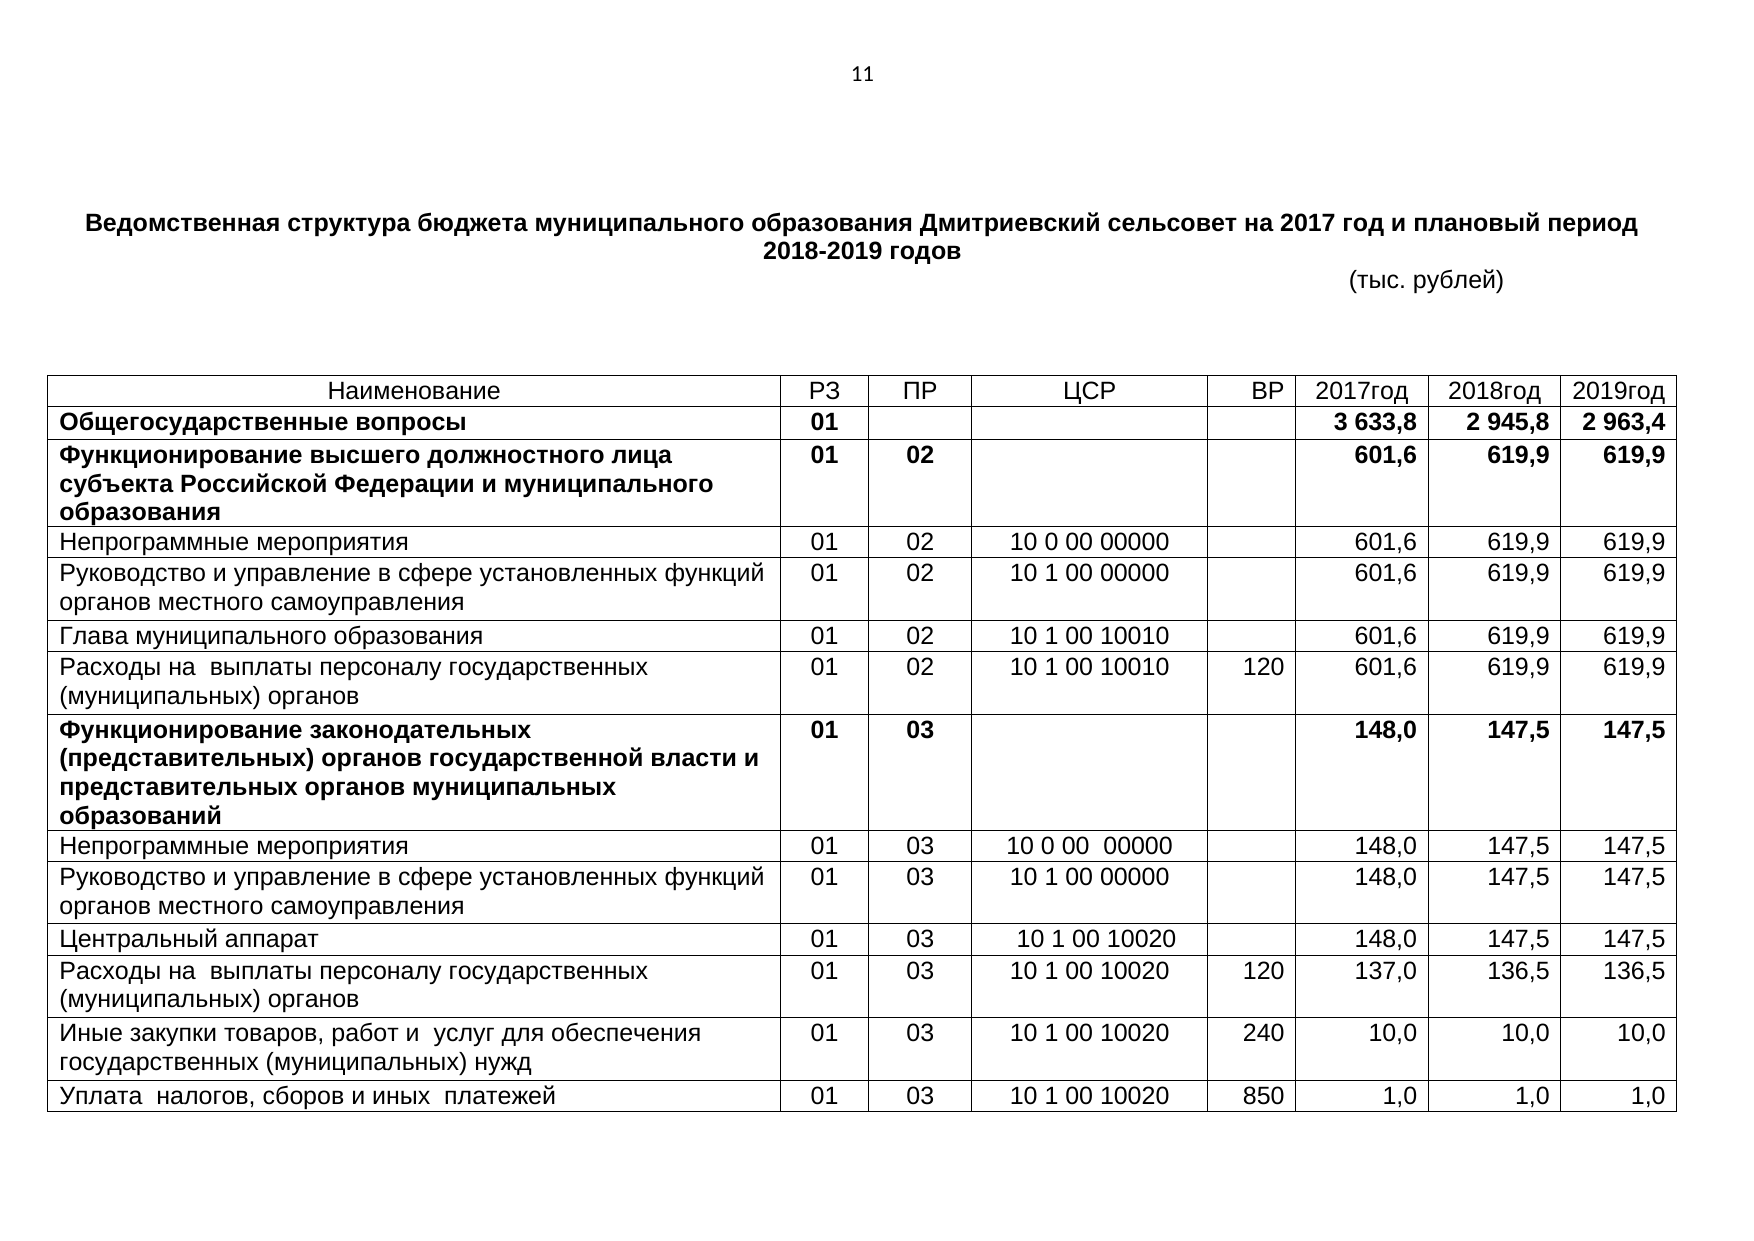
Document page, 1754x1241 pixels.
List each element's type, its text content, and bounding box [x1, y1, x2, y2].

table_cell 03 [869, 715, 971, 829]
table_cell 03 [869, 831, 971, 861]
table_cell 136,5 [1429, 956, 1560, 1017]
table_cell 10 1 00 10010 [972, 652, 1207, 713]
table_cell 147,5 [1429, 715, 1560, 829]
table_cell 1,0 [1429, 1081, 1560, 1111]
table_cell 10 1 00 10010 [972, 621, 1207, 651]
table_cell Функционирование законодательных (представительных) органов государственной власти и представительных органов муниципальных образований [48, 715, 780, 829]
table_cell 601,6 [1296, 558, 1428, 620]
table_cell 01 [781, 1081, 868, 1111]
table_cell 02 [869, 527, 971, 557]
table_cell 619,9 [1561, 652, 1676, 713]
text (тыс. рублей) [59, 265, 1665, 294]
table_cell [1208, 831, 1295, 861]
table_cell 120 [1208, 652, 1295, 713]
table_cell 148,0 [1296, 862, 1428, 923]
table_cell [1208, 407, 1295, 439]
table_cell 601,6 [1296, 621, 1428, 651]
table_cell 10 1 00 00000 [972, 862, 1207, 923]
table_cell 03 [869, 862, 971, 923]
table_cell 01 [781, 1018, 868, 1079]
table_cell 2 963,4 [1561, 407, 1676, 439]
table_cell [972, 440, 1207, 526]
table_cell 01 [781, 652, 868, 713]
table_cell 03 [869, 1018, 971, 1079]
table_cell 147,5 [1561, 715, 1676, 829]
table_cell 619,9 [1429, 440, 1560, 526]
table_header ВР [1208, 376, 1295, 406]
table_cell 619,9 [1561, 558, 1676, 620]
table_cell 619,9 [1429, 621, 1560, 651]
table_cell 01 [781, 924, 868, 954]
text Ведомственная структура бюджета муниципального образования Дмитриевский сельсовет на 2017 год и плановый период 2018-2019 годов [59, 207, 1665, 265]
table_cell 1,0 [1296, 1081, 1428, 1111]
table_cell 3 633,8 [1296, 407, 1428, 439]
table_cell 10 1 00 00000 [972, 558, 1207, 620]
table_cell 1,0 [1561, 1081, 1676, 1111]
table_cell 01 [781, 440, 868, 526]
table_header ПР [869, 376, 971, 406]
table_header 2017год [1296, 376, 1428, 406]
table_cell 03 [869, 956, 971, 1017]
table_cell [1208, 527, 1295, 557]
table_cell 10 0 00 00000 [972, 527, 1207, 557]
table_cell 601,6 [1296, 440, 1428, 526]
table_cell 147,5 [1429, 924, 1560, 954]
table_cell 01 [781, 831, 868, 861]
table_cell 601,6 [1296, 652, 1428, 713]
table_cell 2 945,8 [1429, 407, 1560, 439]
table_cell 01 [781, 558, 868, 620]
table_cell 619,9 [1561, 527, 1676, 557]
table_cell [869, 407, 971, 439]
table_cell 147,5 [1561, 924, 1676, 954]
table_cell 10 1 00 10020 [972, 924, 1207, 954]
table_cell Расходы на выплаты персоналу государственных (муниципальных) органов [48, 652, 780, 713]
table_cell 619,9 [1561, 440, 1676, 526]
table_cell 01 [781, 527, 868, 557]
table_cell 136,5 [1561, 956, 1676, 1017]
table_cell Расходы на выплаты персоналу государственных (муниципальных) органов [48, 956, 780, 1017]
table_cell Непрограммные мероприятия [48, 831, 780, 861]
table_cell [1208, 862, 1295, 923]
table_cell 10,0 [1296, 1018, 1428, 1079]
table_cell 02 [869, 652, 971, 713]
table_cell 147,5 [1561, 862, 1676, 923]
table_cell 619,9 [1429, 527, 1560, 557]
table_cell 02 [869, 621, 971, 651]
table_cell Общегосударственные вопросы [48, 407, 780, 439]
table_cell [1208, 558, 1295, 620]
table_header 2019год [1561, 376, 1676, 406]
table_cell 147,5 [1429, 862, 1560, 923]
table_cell [1208, 715, 1295, 829]
table_cell 01 [781, 407, 868, 439]
table_cell 240 [1208, 1018, 1295, 1079]
table_cell 10 0 00 00000 [972, 831, 1207, 861]
table_cell Иные закупки товаров, работ и услуг для обеспечения государственных (муниципальных) нужд [48, 1018, 780, 1079]
table_header ЦСР [972, 376, 1207, 406]
table_cell 10,0 [1561, 1018, 1676, 1079]
table_cell 147,5 [1429, 831, 1560, 861]
table_header Наименование [48, 376, 780, 406]
table_cell 619,9 [1429, 652, 1560, 713]
table_cell 02 [869, 558, 971, 620]
table_cell [972, 715, 1207, 829]
table_cell 10 1 00 10020 [972, 1081, 1207, 1111]
table_cell 10 1 00 10020 [972, 956, 1207, 1017]
table_cell 148,0 [1296, 924, 1428, 954]
table_cell 01 [781, 862, 868, 923]
table_cell 601,6 [1296, 527, 1428, 557]
table_cell 03 [869, 924, 971, 954]
table_cell Руководство и управление в сфере установленных функций органов местного самоуправления [48, 862, 780, 923]
table_cell 148,0 [1296, 831, 1428, 861]
table_cell 01 [781, 956, 868, 1017]
table_cell 02 [869, 440, 971, 526]
table_cell 03 [869, 1081, 971, 1111]
table_cell 147,5 [1561, 831, 1676, 861]
table_cell Функционирование высшего должностного лица субъекта Российской Федерации и муниципального образования [48, 440, 780, 526]
table_header 2018год [1429, 376, 1560, 406]
table_cell 01 [781, 715, 868, 829]
table_header РЗ [781, 376, 868, 406]
table_cell Непрограммные мероприятия [48, 527, 780, 557]
table_cell [972, 407, 1207, 439]
table_cell 619,9 [1429, 558, 1560, 620]
table_cell 01 [781, 621, 868, 651]
table_cell 10 1 00 10020 [972, 1018, 1207, 1079]
table_cell 619,9 [1561, 621, 1676, 651]
table_cell [1208, 924, 1295, 954]
table_cell Уплата налогов, сборов и иных платежей [48, 1081, 780, 1111]
table_cell 120 [1208, 956, 1295, 1017]
table_cell Центральный аппарат [48, 924, 780, 954]
table_cell 10,0 [1429, 1018, 1560, 1079]
table_cell [1208, 621, 1295, 651]
table_cell Глава муниципального образования [48, 621, 780, 651]
table_cell 137,0 [1296, 956, 1428, 1017]
table_cell 148,0 [1296, 715, 1428, 829]
table_cell [1208, 440, 1295, 526]
table_cell 850 [1208, 1081, 1295, 1111]
table_cell Руководство и управление в сфере установленных функций органов местного самоуправления [48, 558, 780, 620]
